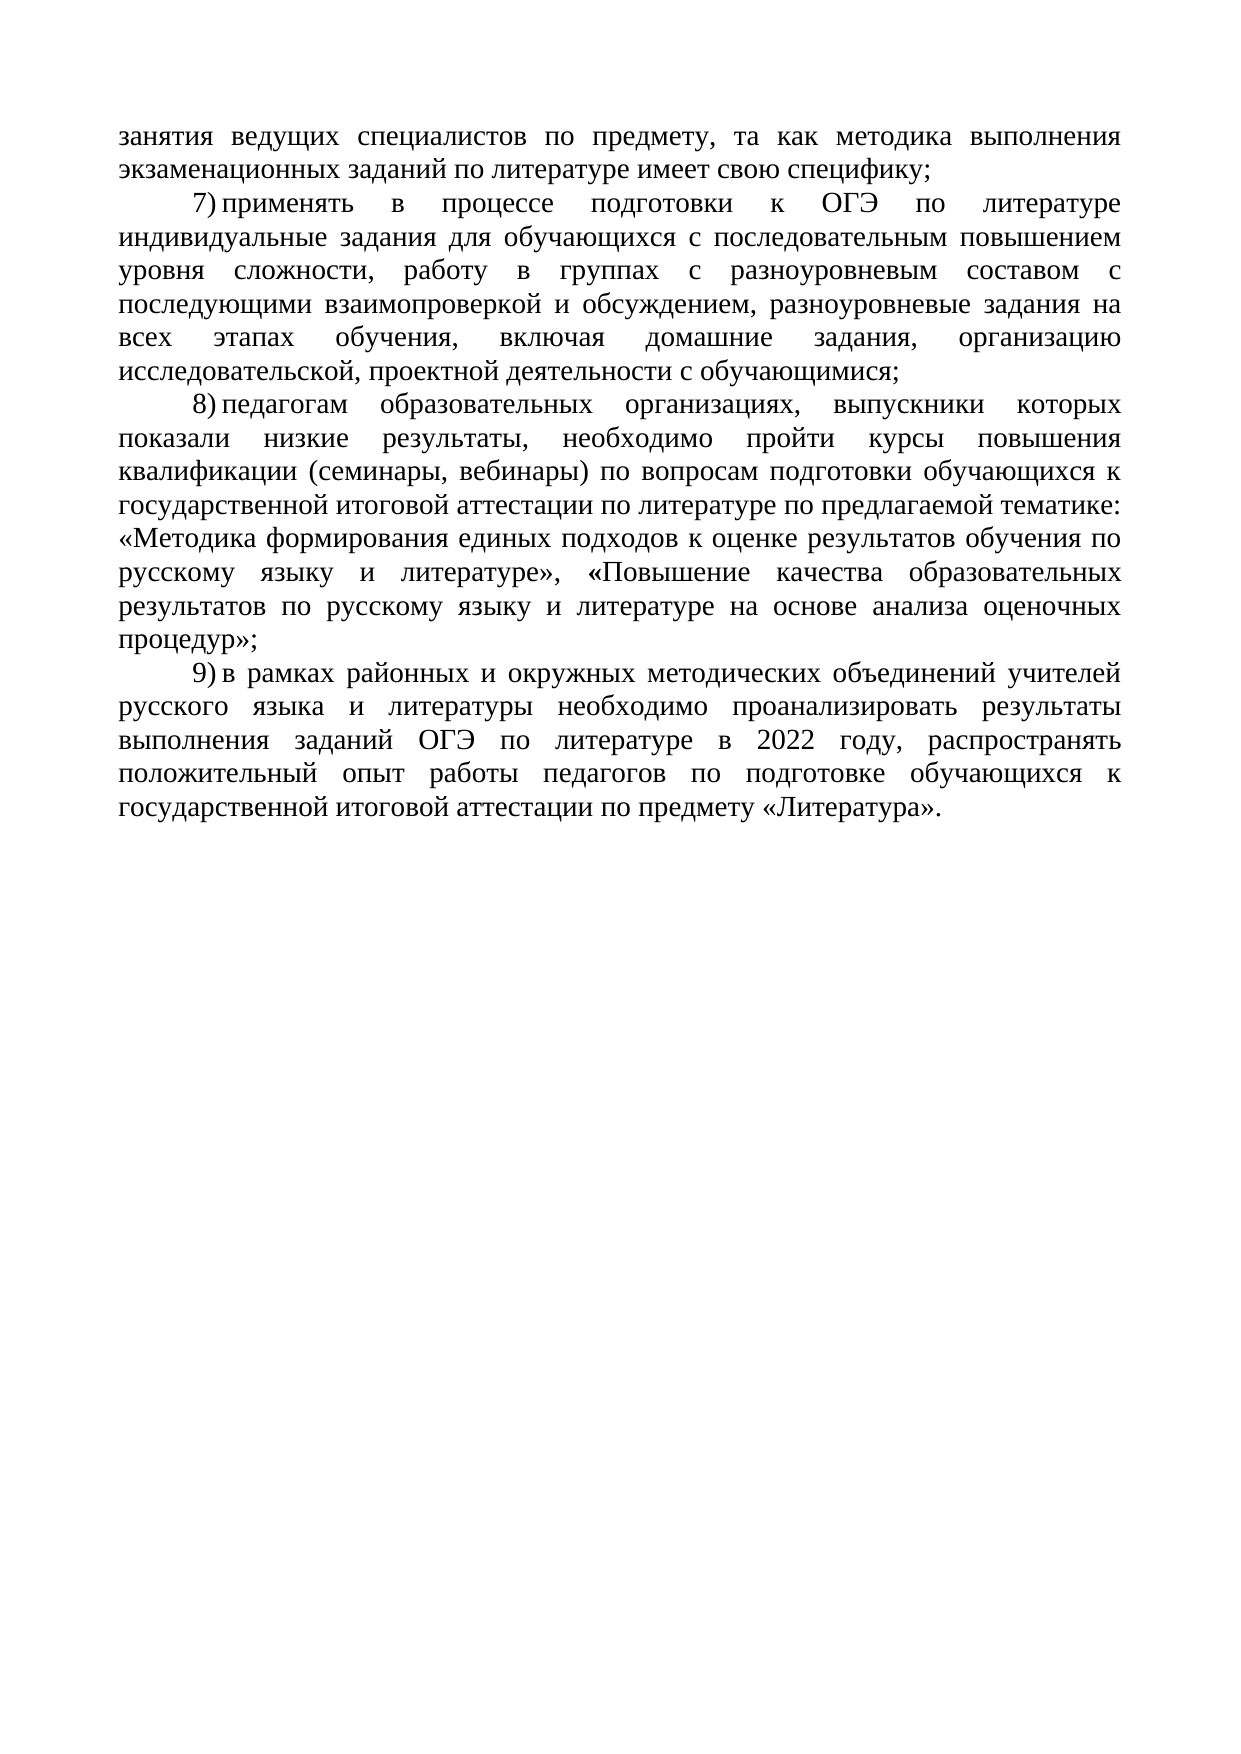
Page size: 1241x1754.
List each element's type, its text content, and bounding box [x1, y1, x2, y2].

list педагогам образовательных организациях, выпускники которых показали низкие результаты, необходимо пройти курсы повышения квалификации (семинары, вебинары) по вопросам подготовки обучающихся к государственной итоговой аттестации по литературе по предлагаемой тематике: «Методика формирования единых подходов к оценке результатов обучения по русскому языку и литературе», «Повышение качества образовательных результатов по русскому языку и литературе на основе анализа оценочных процедур»; [118, 386, 1122, 655]
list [118, 118, 1122, 185]
list применять в процессе подготовки к ОГЭ по литературе индивидуальные задания для обучающихся с последовательным повышением уровня сложности, работу в группах с разноуровневым составом с последующими взаимопроверкой и обсуждением, разноуровневые задания на всех этапах обучения, включая домашние задания, организацию исследовательской, проектной деятельности с обучающимися; [118, 185, 1122, 386]
list в рамках районных и окружных методических объединений учителей русского языка и литературы необходимо проанализировать результаты выполнения заданий ОГЭ по литературе в 2022 году, распространять положительный опыт работы педагогов по подготовке обучающихся к государственной итоговой аттестации по предмету «Литература». [118, 655, 1122, 822]
